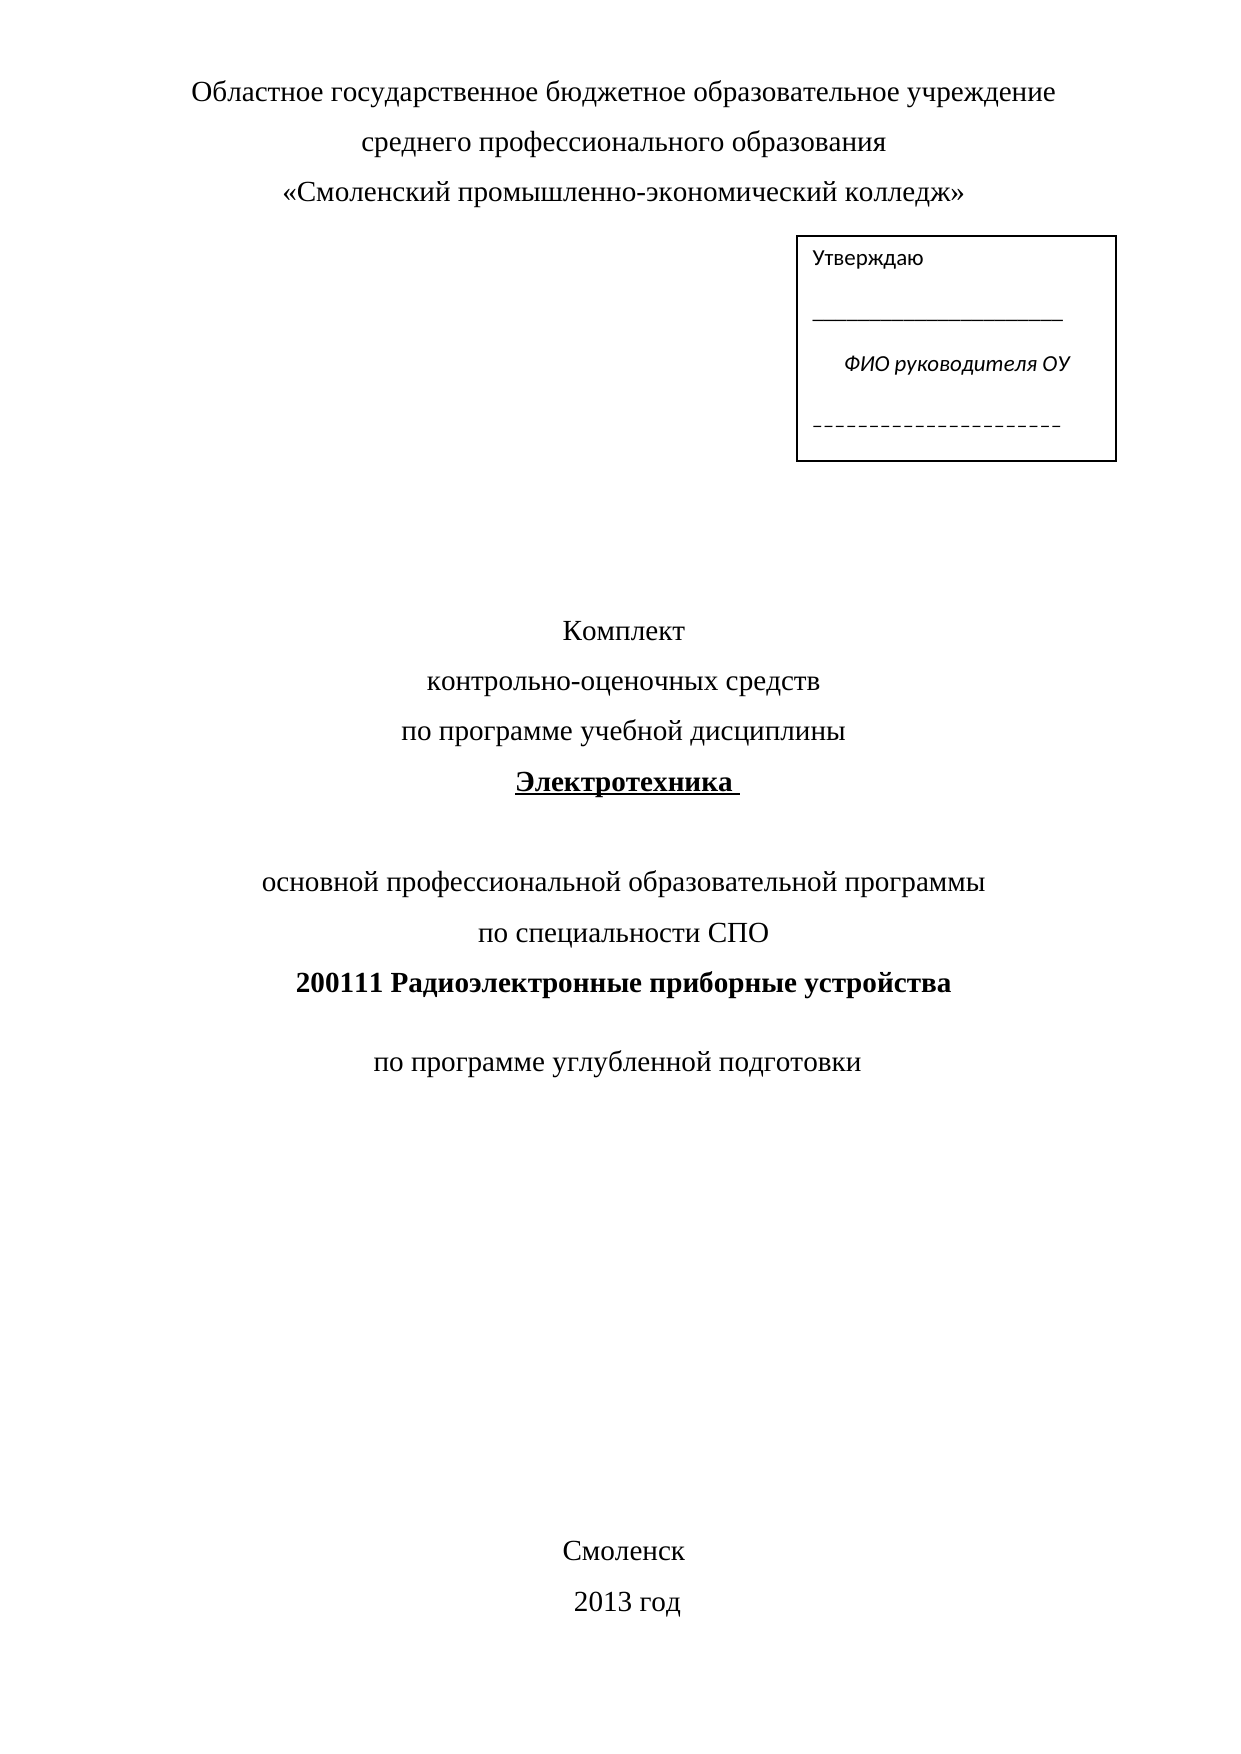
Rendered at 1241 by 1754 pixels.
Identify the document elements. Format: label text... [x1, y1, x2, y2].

text по программе учебной дисциплины [103, 713, 1144, 747]
text Комплект [103, 613, 1144, 646]
text «Смоленский промышленно-экономический колледж» [103, 174, 1144, 208]
text по специальности СПО [103, 915, 1144, 948]
text 200111 Радиоэлектронные приборные устройства [103, 965, 1144, 999]
text по программе углубленной подготовки [103, 1044, 1144, 1078]
text среднего профессионального образования [103, 124, 1144, 158]
text основной профессиональной образовательной программы [103, 864, 1144, 898]
text Смоленск [103, 1533, 1144, 1567]
text контрольно-оценочных средств [103, 663, 1144, 697]
text 2013 год [103, 1584, 1144, 1617]
text Электротехника [103, 764, 1144, 797]
text Областное государственное бюджетное образовательное учреждение [103, 74, 1144, 107]
